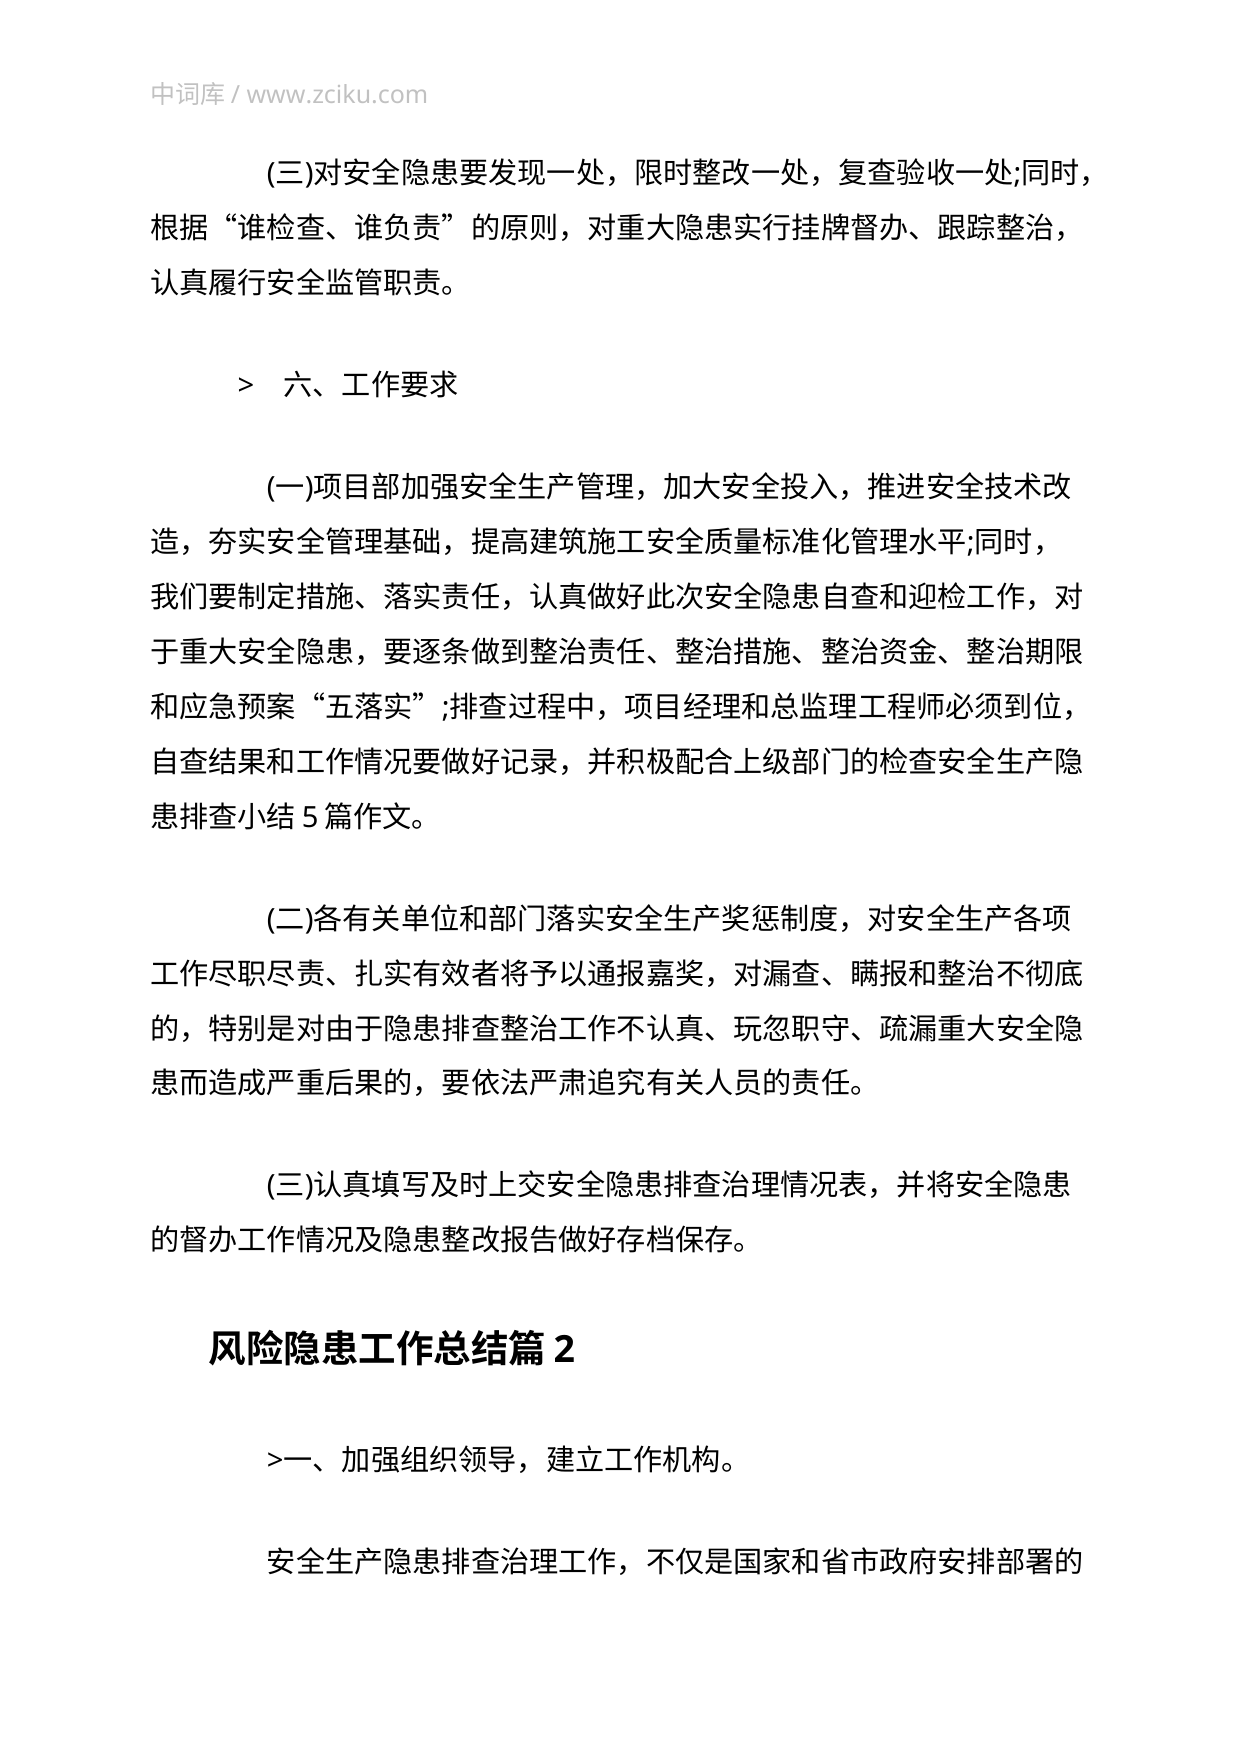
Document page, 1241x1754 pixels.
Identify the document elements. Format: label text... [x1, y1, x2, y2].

text (一)项目部加强安全生产管理，加大安全投入，推进安全技术改造，夯实安全管理基础，提高建筑施工安全质量标准化管理水平;同时，我们要制定措施、落实责任，认真做好此次安全隐患自查和迎检工作，对于重大安全隐患，要逐条做到整治责任、整治措施、整治资金、整治期限和应急预案“五落实”;排查过程中，项目经理和总监理工程师必须到位，自查结果和工作情况要做好记录，并积极配合上级部门的检查安全生产隐患排查小结5篇作文。 [150, 464, 1090, 836]
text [150, 1538, 1090, 1581]
text >一、加强组织领导，建立工作机构。 [150, 1436, 1090, 1479]
text (三)对安全隐患要发现一处，限时整改一处，复查验收一处;同时，根据“谁检查、谁负责”的原则，对重大隐患实行挂牌督办、跟踪整治，认真履行安全监管职责。 [150, 150, 1090, 302]
text > 六、工作要求 [150, 362, 1090, 404]
text 风险隐患工作总结篇2 [150, 1319, 1090, 1373]
text (二)各有关单位和部门落实安全生产奖惩制度，对安全生产各项工作尽职尽责、扎实有效者将予以通报嘉奖，对漏查、瞒报和整治不彻底的，特别是对由于隐患排查整治工作不认真、玩忽职守、疏漏重大安全隐患而造成严重后果的，要依法严肃追究有关人员的责任。 [150, 895, 1090, 1102]
text (三)认真填写及时上交安全隐患排查治理情况表，并将安全隐患的督办工作情况及隐患整改报告做好存档保存。 [150, 1162, 1090, 1259]
